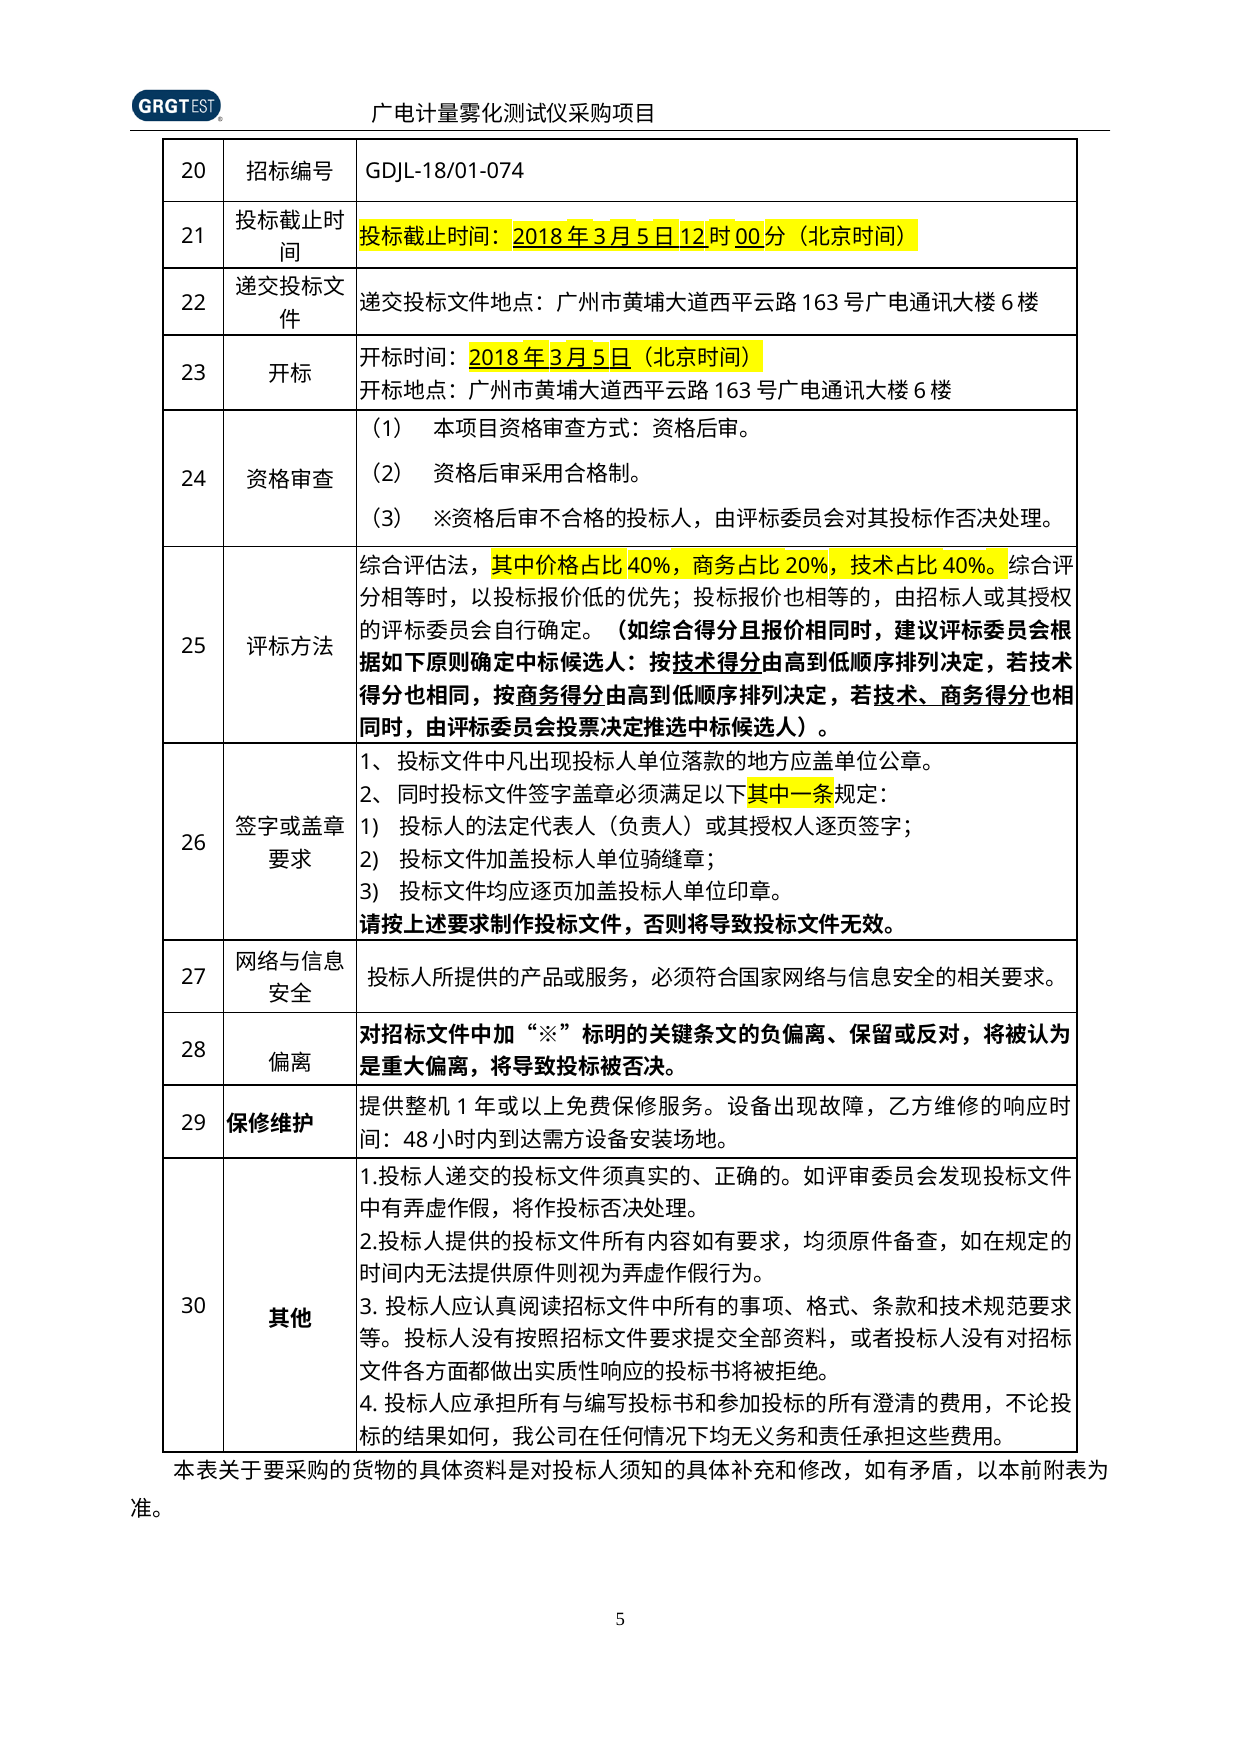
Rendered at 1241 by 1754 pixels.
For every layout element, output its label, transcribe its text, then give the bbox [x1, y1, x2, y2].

table_cell 投标文件中凡出现投标人单位落款的地方应盖单位公章。 同时投标文件签字盖章必须满足以下其中一条规定： 投标人的法定代表人（负责人）或其授权人逐页签字； 投标文件加盖投标人单位骑缝章； 投标文件均应逐页加盖投标人单位印章。 请按上述要求制作投标文件，否则将导致投标文件无效。 [357, 744, 1076, 939]
table_cell 评标方法 [224, 547, 356, 742]
table_cell 递交投标文件 [224, 269, 356, 334]
table_cell 投标人所提供的产品或服务，必须符合国家网络与信息安全的相关要求。 [357, 941, 1076, 1012]
table_cell 偏离 [224, 1013, 356, 1084]
table_cell 开标 [224, 336, 356, 409]
table_cell 29 [164, 1086, 223, 1157]
table_cell 24 [164, 411, 223, 546]
table_cell 本项目资格审查方式：资格后审。 资格后审采用合格制。 ※资格后审不合格的投标人，由评标委员会对其投标作否决处理。 [357, 411, 1076, 546]
table_cell 保修维护 [224, 1086, 356, 1157]
table_cell 26 [164, 744, 223, 939]
text 本表关于要采购的货物的具体资料是对投标人须知的具体补充和修改，如有矛盾，以本前附表为准。 [130, 1453, 1110, 1523]
table_cell GDJL-18/01-074 [357, 140, 1076, 201]
table_cell 其他 [224, 1159, 356, 1451]
table_cell 资格审查 [224, 411, 356, 546]
table_cell 提供整机1年或以上免费保修服务。设备出现故障，乙方维修的响应时间：48小时内到达需方设备安装场地。 [357, 1086, 1076, 1157]
table_cell 签字或盖章要求 [224, 744, 356, 939]
table_cell 27 [164, 941, 223, 1012]
table_cell 28 [164, 1013, 223, 1084]
table_cell 20 [164, 140, 223, 201]
table_cell 投标截止时间 [224, 202, 356, 267]
table_cell 1.投标人递交的投标文件须真实的、正确的。如评审委员会发现投标文件中有弄虚作假，将作投标否决处理。 2.投标人提供的投标文件所有内容如有要求，均须原件备查，如在规定的时间内无法提供原件则视为弄虚作假行为。 3. 投标人应认真阅读招标文件中所有的事项、格式、条款和技术规范要求等。投标人没有按照招标文件要求提交全部资料，或者投标人没有对招标文件各方面都做出实质性响应的投标书将被拒绝。 4. 投标人应承担所有与编写投标书和参加投标的所有澄清的费用，不论投标的结果如何，我公司在任何情况下均无义务和责任承担这些费用。 [357, 1159, 1076, 1451]
table_cell 23 [164, 336, 223, 409]
table_cell 22 [164, 269, 223, 334]
table_cell 综合评估法，其中价格占比40%，商务占比20%，技术占比40%。综合评分相等时，以投标报价低的优先；投标报价也相等的，由招标人或其授权的评标委员会自行确定。（如综合得分且报价相同时，建议评标委员会根据如下原则确定中标候选人：按技术得分由高到低顺序排列决定，若技术得分也相同，按商务得分由高到低顺序排列决定，若技术、商务得分也相同时，由评标委员会投票决定推选中标候选人）。 [357, 547, 1076, 742]
table_cell 30 [164, 1159, 223, 1451]
table_cell 递交投标文件地点：广州市黄埔大道西平云路163号广电通讯大楼6楼 [357, 269, 1076, 334]
table_cell 25 [164, 547, 223, 742]
table_cell 招标编号 [224, 140, 356, 201]
table_cell 网络与信息安全 [224, 941, 356, 1012]
table_cell 对招标文件中加“※”标明的关键条文的负偏离、保留或反对，将被认为是重大偏离，将导致投标被否决。 [357, 1013, 1076, 1084]
table_cell 开标时间：2018年3月5日（北京时间） 开标地点：广州市黄埔大道西平云路163号广电通讯大楼6楼 [357, 336, 1076, 409]
table_cell 21 [164, 202, 223, 267]
table_cell 投标截止时间：2018年3月5日12时00分（北京时间） [357, 202, 1076, 267]
picture [129, 88, 224, 122]
